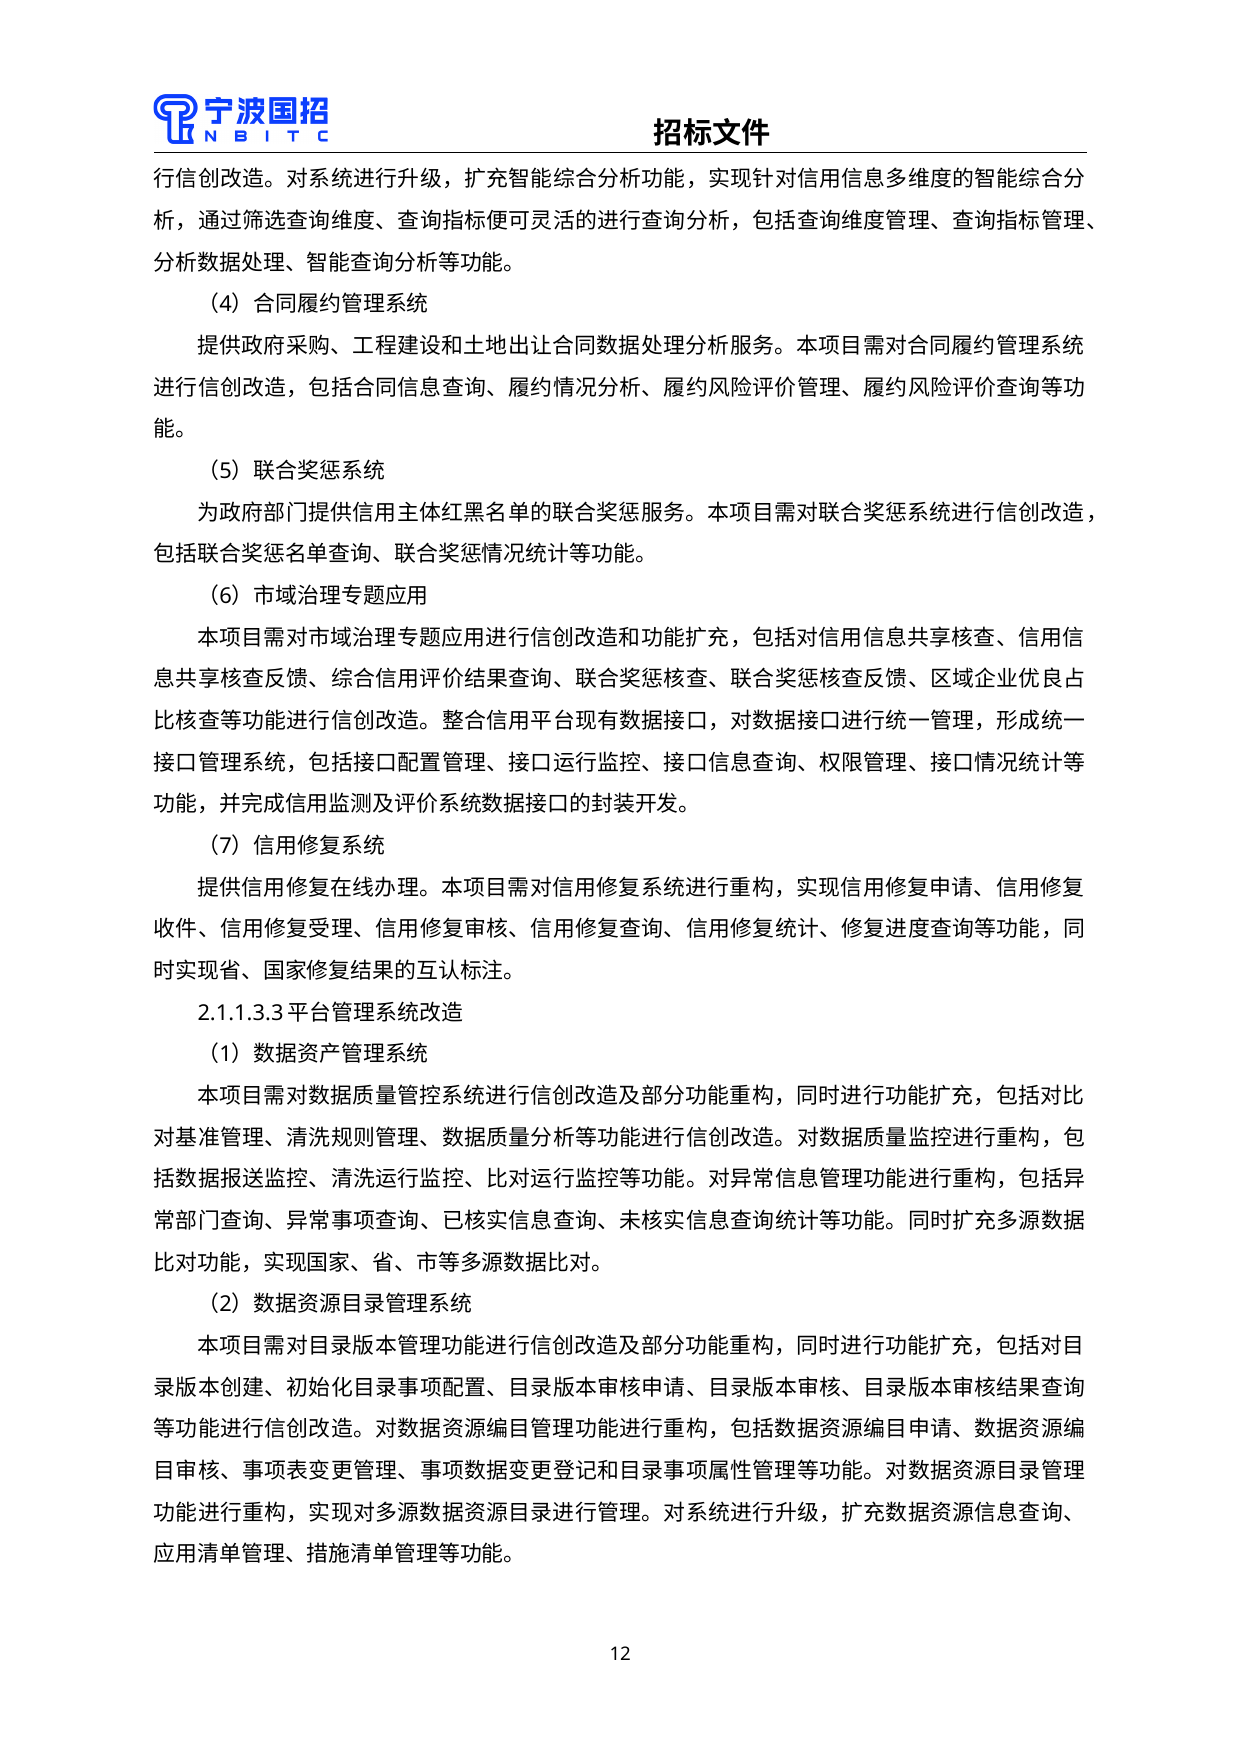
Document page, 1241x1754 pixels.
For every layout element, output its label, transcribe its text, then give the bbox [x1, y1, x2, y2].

text （4）合同履约管理系统 [153, 278, 1087, 320]
text （6）市域治理专题应用 [153, 570, 1087, 612]
text （7）信用修复系统 [153, 820, 1087, 862]
text （1）数据资产管理系统 [153, 1028, 1087, 1070]
text 为政府部门提供信用主体红黑名单的联合奖惩服务。本项目需对联合奖惩系统进行信创改造，包括联合奖惩名单查询、联合奖惩情况统计等功能。 [153, 487, 1087, 570]
text （5）联合奖惩系统 [153, 445, 1087, 487]
picture [153, 94, 328, 144]
text 本项目需对目录版本管理功能进行信创改造及部分功能重构，同时进行功能扩充，包括对目录版本创建、初始化目录事项配置、目录版本审核申请、目录版本审核、目录版本审核结果查询等功能进行信创改造。对数据资源编目管理功能进行重构，包括数据资源编目申请、数据资源编目审核、事项表变更管理、事项数据变更登记和目录事项属性管理等功能。对数据资源目录管理功能进行重构，实现对多源数据资源目录进行管理。对系统进行升级，扩充数据资源信息查询、应用清单管理、措施清单管理等功能。 [153, 1320, 1087, 1570]
text 提供信用修复在线办理。本项目需对信用修复系统进行重构，实现信用修复申请、信用修复收件、信用修复受理、信用修复审核、信用修复查询、信用修复统计、修复进度查询等功能，同时实现省、国家修复结果的互认标注。 [153, 862, 1087, 987]
text 提供政府采购、工程建设和土地出让合同数据处理分析服务。本项目需对合同履约管理系统进行信创改造，包括合同信息查询、履约情况分析、履约风险评价管理、履约风险评价查询等功能。 [153, 320, 1087, 445]
text 本项目需对市域治理专题应用进行信创改造和功能扩充，包括对信用信息共享核查、信用信息共享核查反馈、综合信用评价结果查询、联合奖惩核查、联合奖惩核查反馈、区域企业优良占比核查等功能进行信创改造。整合信用平台现有数据接口，对数据接口进行统一管理，形成统一接口管理系统，包括接口配置管理、接口运行监控、接口信息查询、权限管理、接口情况统计等功能，并完成信用监测及评价系统数据接口的封装开发。 [153, 612, 1087, 820]
text 2.1.1.3.3平台管理系统改造 [153, 987, 1087, 1028]
text 本项目需对数据质量管控系统进行信创改造及部分功能重构，同时进行功能扩充，包括对比对基准管理、清洗规则管理、数据质量分析等功能进行信创改造。对数据质量监控进行重构，包括数据报送监控、清洗运行监控、比对运行监控等功能。对异常信息管理功能进行重构，包括异常部门查询、异常事项查询、已核实信息查询、未核实信息查询统计等功能。同时扩充多源数据比对功能，实现国家、省、市等多源数据比对。 [153, 1070, 1087, 1278]
text （2）数据资源目录管理系统 [153, 1278, 1087, 1320]
